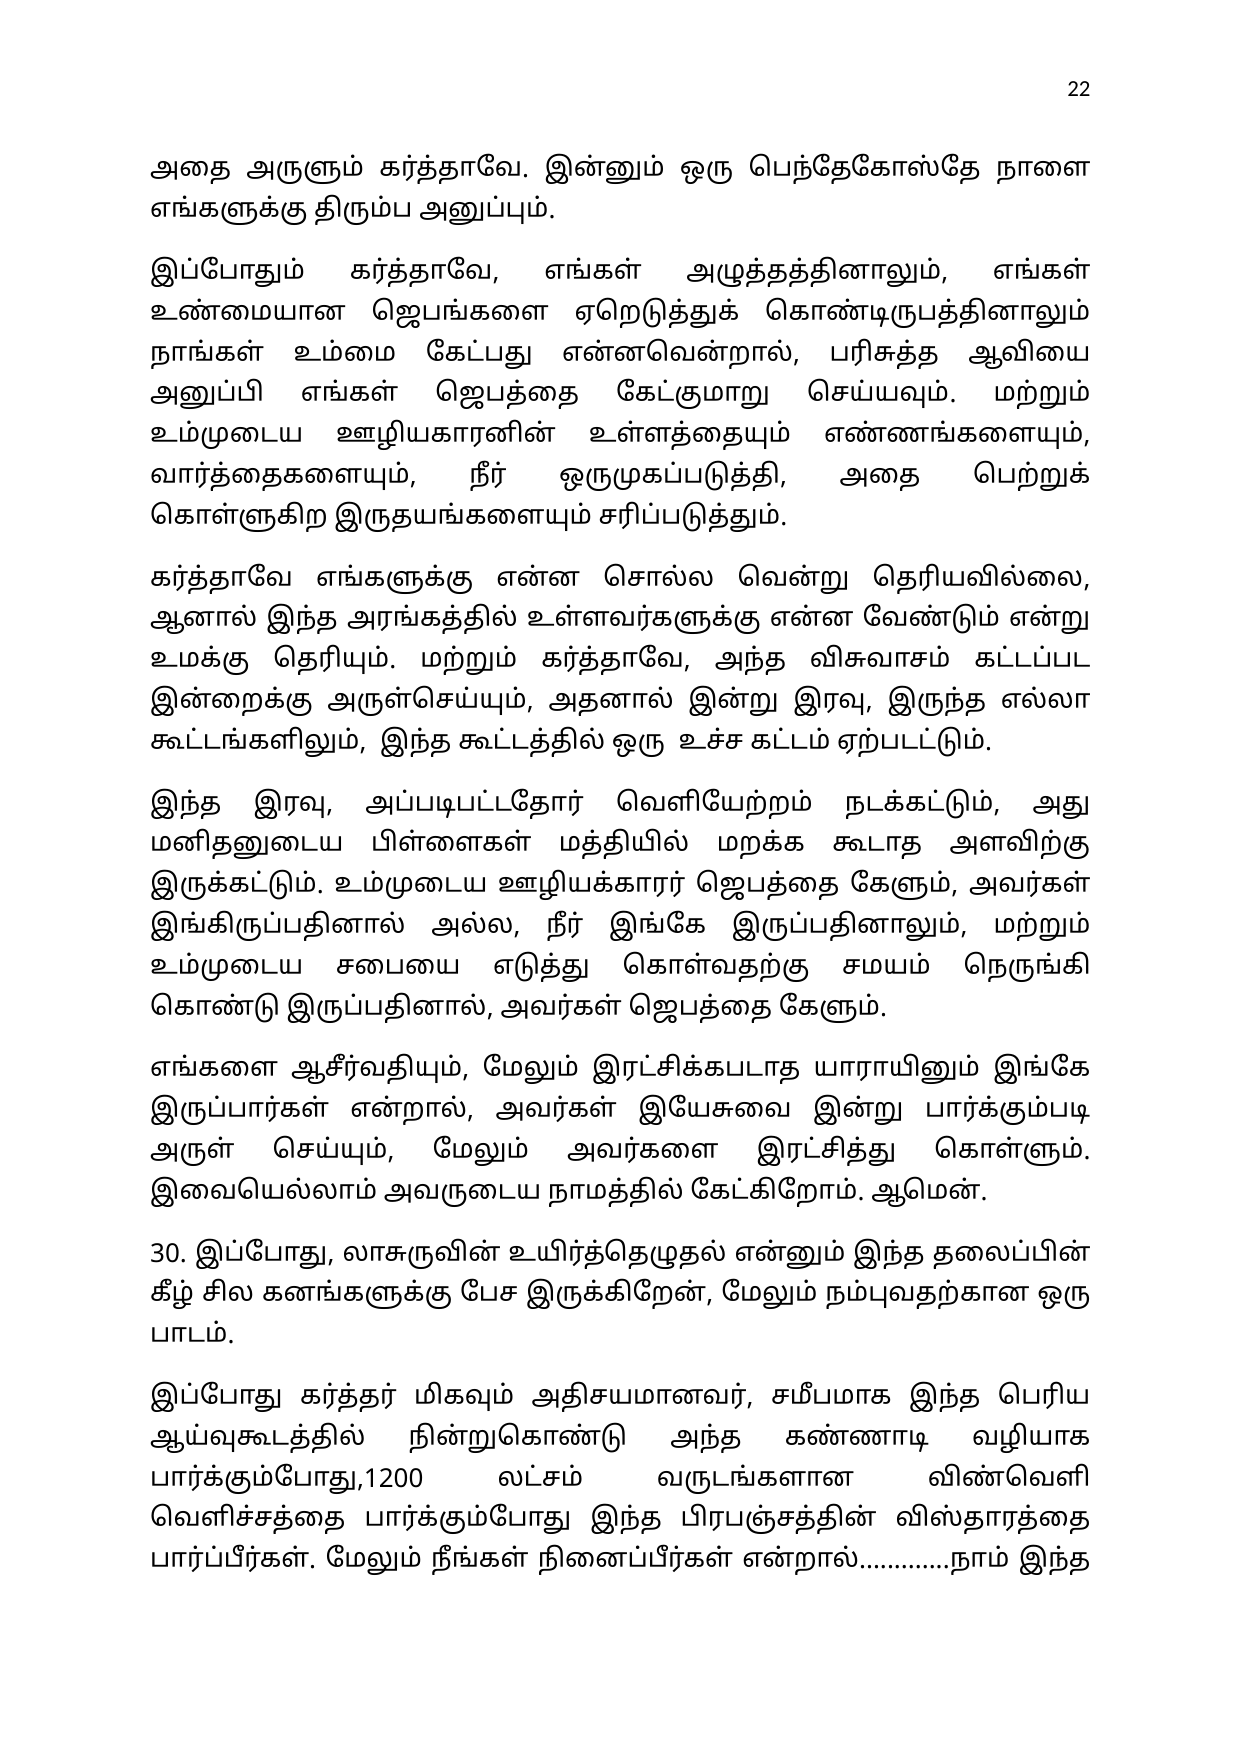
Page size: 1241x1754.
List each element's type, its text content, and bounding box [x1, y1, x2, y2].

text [150, 150, 1090, 226]
text எங்களை ஆசீர்வதியும், மேலும் இரட்சிக்கபடாத யாராயினும் இங்கே இருப்பார்கள் என்றால், அவர்கள் இயேசுவை இன்று பார்க்கும்படி அருள் செய்யும், மேலும் அவர்களை இரட்சித்து கொள்ளும். இவையெல்லாம் அவருடைய நாமத்தில் கேட்கிறோம். ஆமென். [150, 1050, 1090, 1208]
text இப்போதும் கர்த்தாவே, எங்கள் அழுத்தத்தினாலும், எங்கள் உண்மையான ஜெபங்களை ஏறெடுத்துக் கொண்டிருபத்தினாலும் நாங்கள் உம்மை கேட்பது என்னவென்றால், பரிசுத்த ஆவியை அனுப்பி எங்கள் ஜெபத்தை கேட்குமாறு செய்யவும். மற்றும் உம்முடைய ஊழியகாரனின் உள்ளத்தையும் எண்ணங்களையும், வார்த்தைகளையும், நீர் ஒருமுகப்படுத்தி, அதை பெற்றுக் கொள்ளுகிற இருதயங்களையும் சரிப்படுத்தும். [150, 252, 1090, 533]
text 30. இப்போது, லாசுருவின் உயிர்த்தெழுதல் என்னும் இந்த தலைப்பின் கீழ் சில கனங்களுக்கு பேச இருக்கிறேன், மேலும் நம்புவதற்கான ஒரு பாடம். [150, 1234, 1090, 1351]
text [150, 1377, 1090, 1576]
text கர்த்தாவே எங்களுக்கு என்ன சொல்ல வென்று தெரியவில்லை, ஆனால் இந்த அரங்கத்தில் உள்ளவர்களுக்கு என்ன வேண்டும் என்று உமக்கு தெரியும். மற்றும் கர்த்தாவே, அந்த விசுவாசம் கட்டப்பட இன்றைக்கு அருள்செய்யும், அதனால் இன்று இரவு, இருந்த எல்லா கூட்டங்களிலும், இந்த கூட்டத்தில் ஒரு உச்ச கட்டம் ஏற்படட்டும். [150, 559, 1090, 758]
text இந்த இரவு, அப்படிபட்டதோர் வெளியேற்றம் நடக்கட்டும், அது மனிதனுடைய பிள்ளைகள் மத்தியில் மறக்க கூடாத அளவிற்கு இருக்கட்டும். உம்முடைய ஊழியக்காரர் ஜெபத்தை கேளும், அவர்கள் இங்கிருப்பதினால் அல்ல, நீர் இங்கே இருப்பதினாலும், மற்றும் உம்முடைய சபையை எடுத்து கொள்வதற்கு சமயம் நெருங்கி கொண்டு இருப்பதினால், அவர்கள் ஜெபத்தை கேளும். [150, 784, 1090, 1024]
